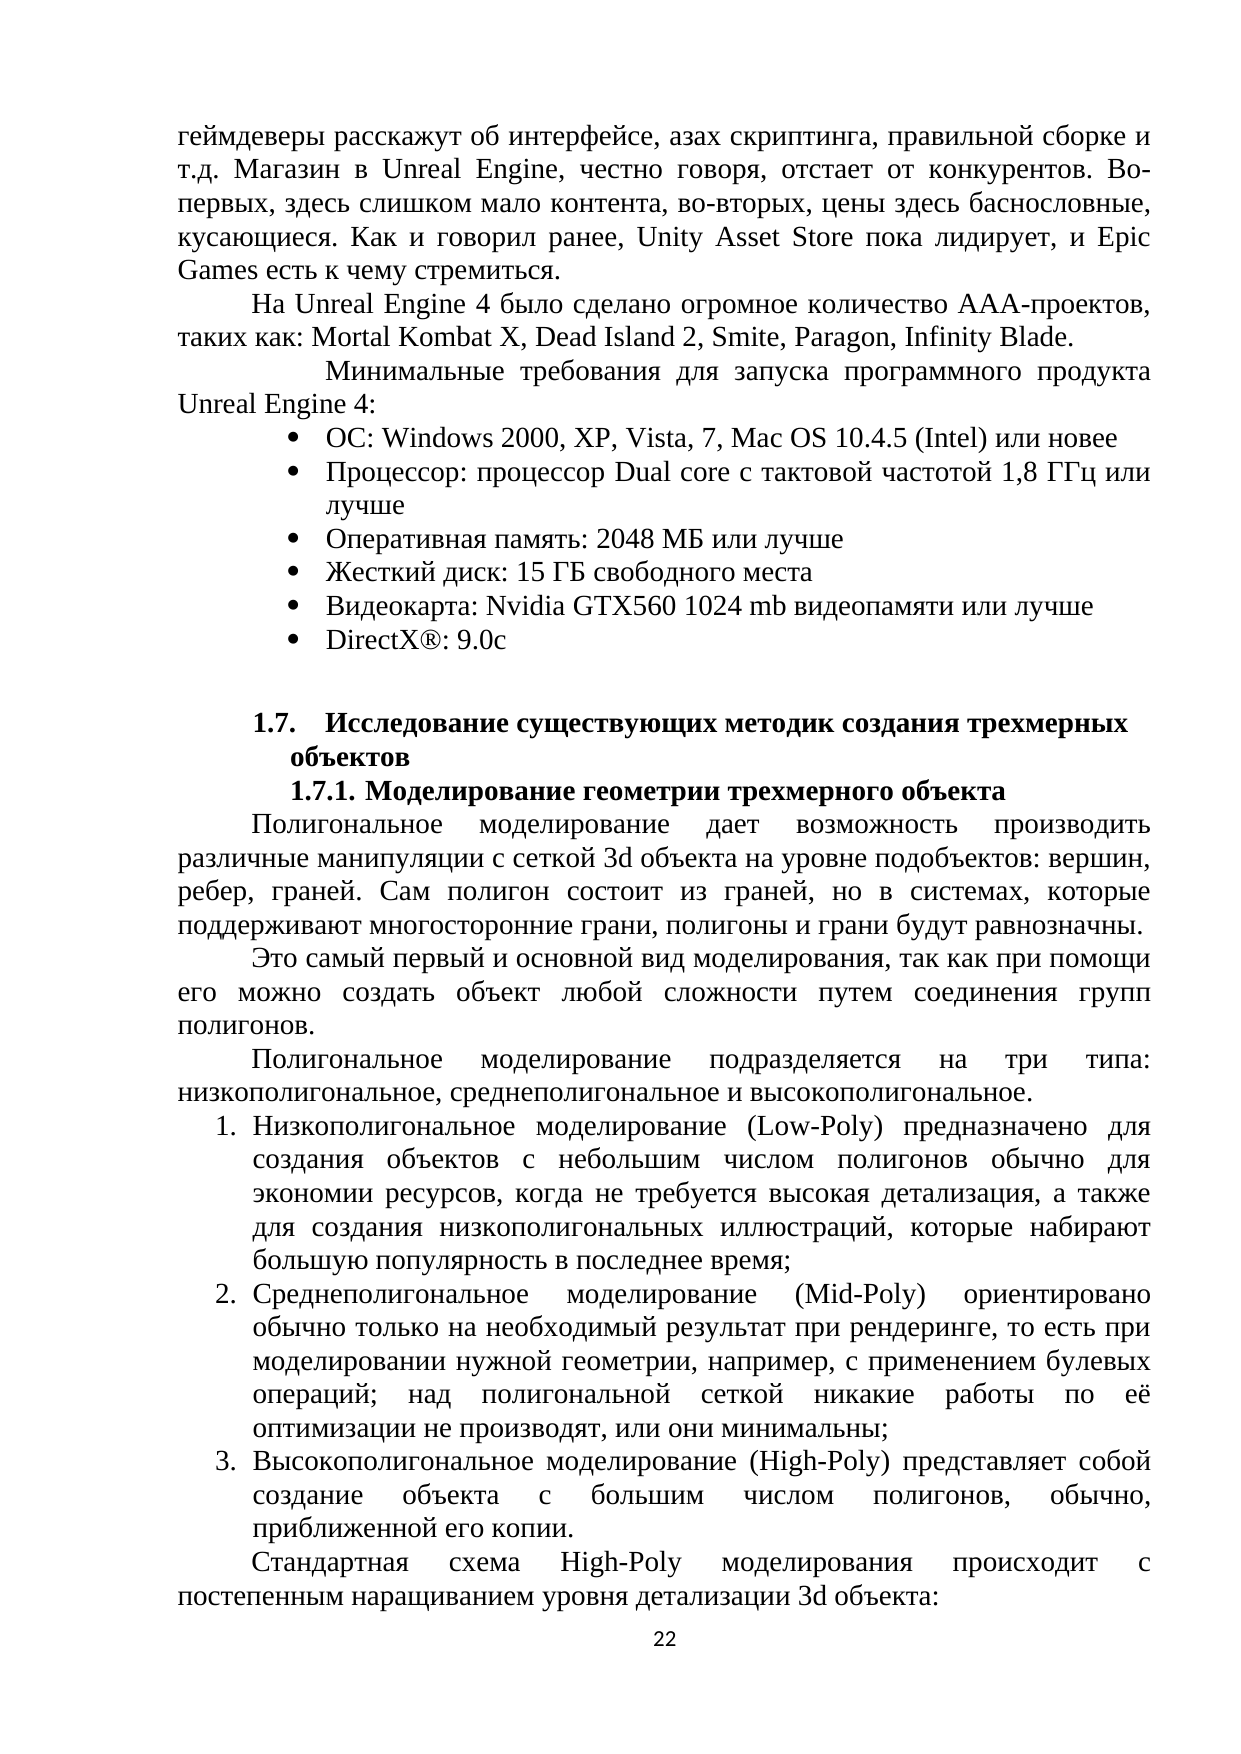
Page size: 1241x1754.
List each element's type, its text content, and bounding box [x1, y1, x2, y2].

list ОС: Windows 2000, XP, Vista, 7, Mac OS 10.4.5 (Intel) или новее [288, 420, 1152, 454]
text Это самый первый и основной вид моделирования, так как при помощи его можно создать объект любой сложности путем соединения групп полигонов. [177, 940, 1152, 1041]
list Исследование существующих методик создания трехмерных объектов [252, 706, 1152, 773]
text Полигональное моделирование подразделяется на три типа: низкополигональное, среднеполигональное и высокополигональное. [177, 1041, 1152, 1108]
text На Unreal Engine 4 было сделано огромное количество ААА-проектов, таких как: Mortal Kombat X, Dead Island 2, Smite, Paragon, Infinity Blade. [177, 286, 1152, 353]
list Видеокарта: Nvidia GTX560 1024 mb видеопамяти или лучше [288, 588, 1152, 622]
list Моделирование геометрии трехмерного объекта [290, 773, 1152, 806]
list DirectX®: 9.0c [288, 622, 1152, 655]
text Минимальные требования для запуска программного продукта Unreal Engine 4: [177, 353, 1152, 420]
text Стандартная схема High-Poly моделирования происходит с постепенным наращиванием уровня детализации 3d объекта: [177, 1544, 1152, 1611]
list Жесткий диск: 15 ГБ свободного места [288, 554, 1152, 588]
list Низкополигональное моделирование (Low-Poly) предназначено для создания объектов с небольшим числом полигонов обычно для экономии ресурсов, когда не требуется высокая детализация, а также для создания низкополигональных иллюстраций, которые набирают большую популярность в последнее время; [215, 1108, 1152, 1276]
list Процессор: процессор Dual core с тактовой частотой 1,8 ГГц или лучше [288, 454, 1152, 521]
list Среднеполигональное моделирование (Mid-Poly) ориентировано обычно только на необходимый результат при рендеринге, то есть при моделировании нужной геометрии, например, с применением булевых операций; над полигональной сеткой никакие работы по её оптимизации не производят, или они минимальны; [215, 1276, 1152, 1443]
text Полигональное моделирование дает возможность производить различные манипуляции с сеткой 3d объекта на уровне подобъектов: вершин, ребер, граней. Сам полигон состоит из граней, но в системах, которые поддерживают многосторонние грани, полигоны и грани будут равнозначны. [177, 806, 1152, 940]
list Оперативная память: 2048 МБ или лучше [288, 521, 1152, 554]
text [177, 118, 1152, 286]
list Высокополигональное моделирование (High-Poly) представляет собой создание объекта с большим числом полигонов, обычно, приближенной его копии. [215, 1443, 1152, 1544]
